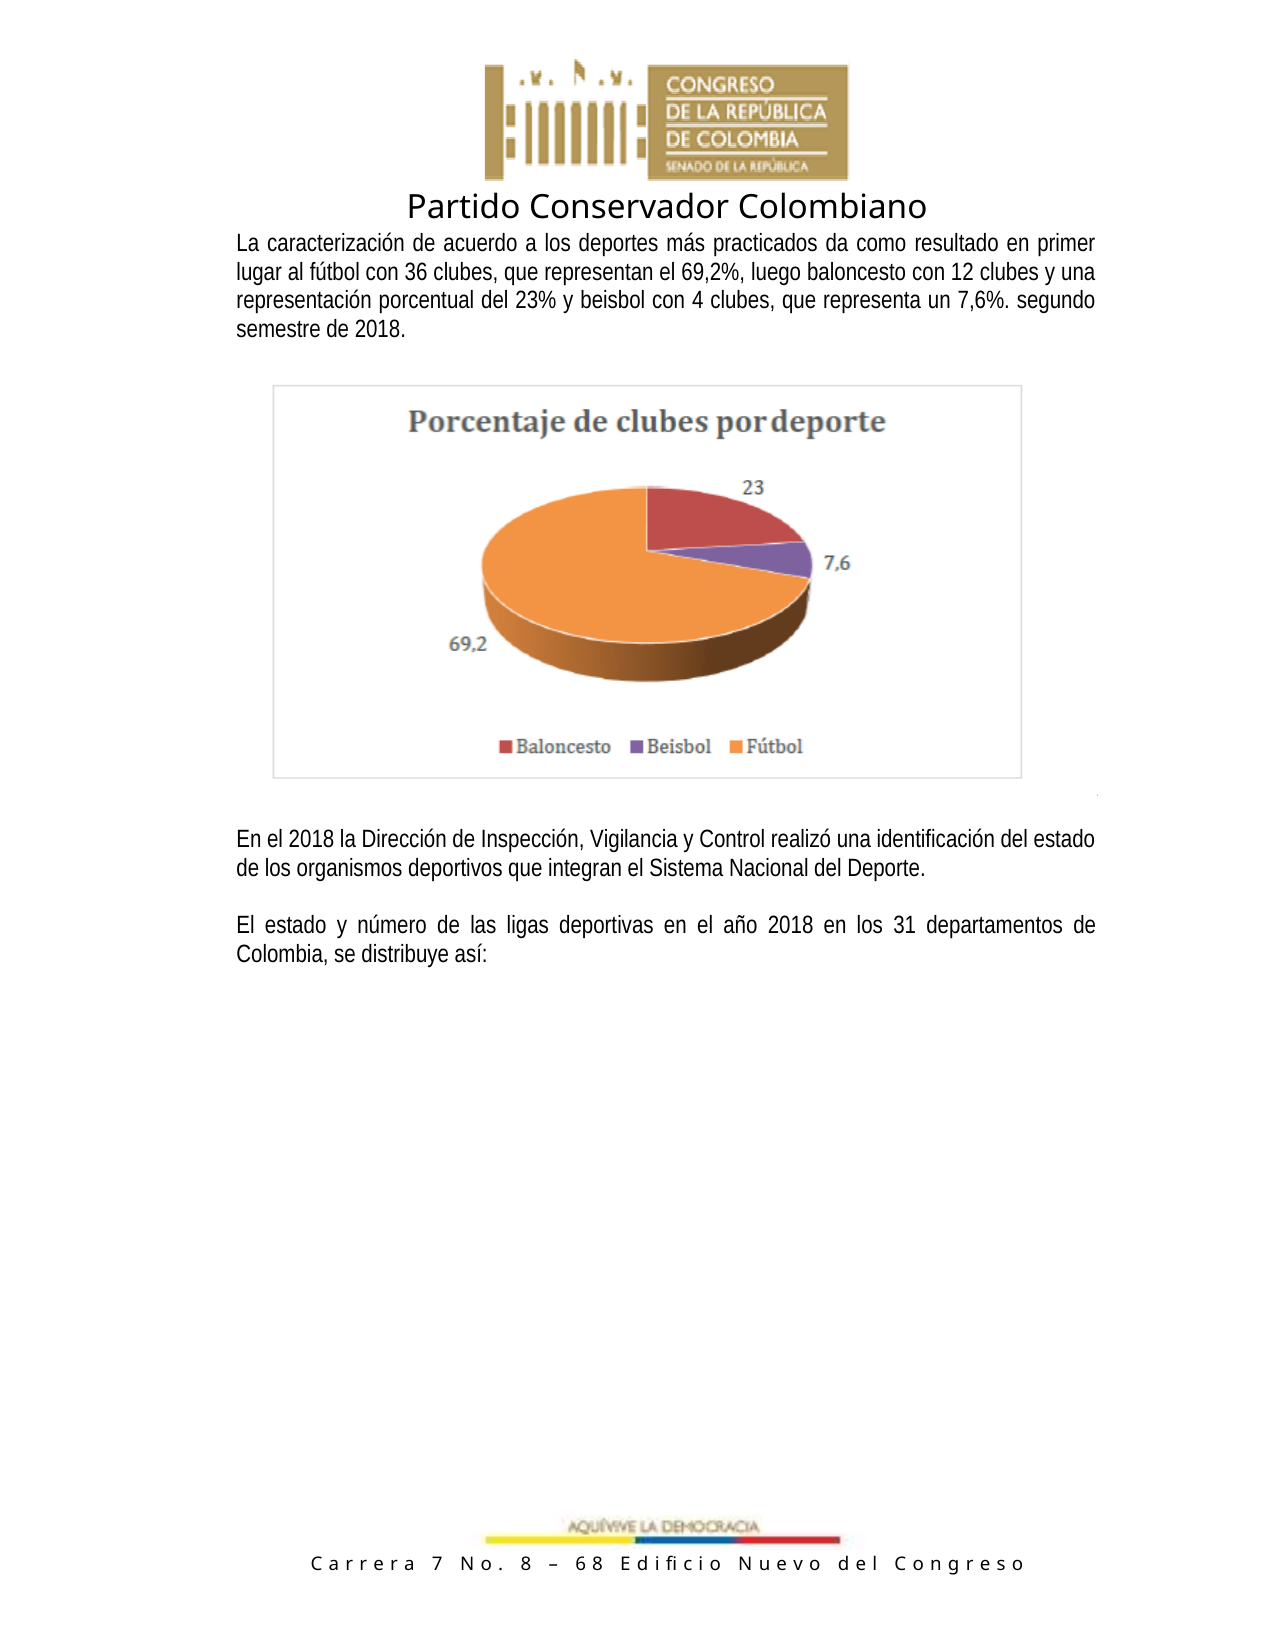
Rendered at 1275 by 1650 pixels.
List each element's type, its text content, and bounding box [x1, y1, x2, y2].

picture [484, 59, 850, 183]
picture [236, 371, 1098, 796]
text En el 2018 la Dirección de Inspección, Vigilancia y Control realizó una identificación del estado de los organismos deportivos que integran el Sistema Nacional del Deporte. [236, 824, 1098, 882]
text El estado y número de las ligas deportivas en el año 2018 en los 31 departamentos de Colombia, se distribuye así: [236, 910, 1098, 968]
picture [468, 1513, 866, 1550]
text La caracterización de acuerdo a los deportes más practicados da como resultado en primer lugar al fútbol con 36 clubes, que representan el 69,2%, luego baloncesto con 12 clubes y una representación porcentual del 23% y beisbol con 4 clubes, que representa un 7,6%. segundo semestre de 2018. [236, 228, 1098, 342]
